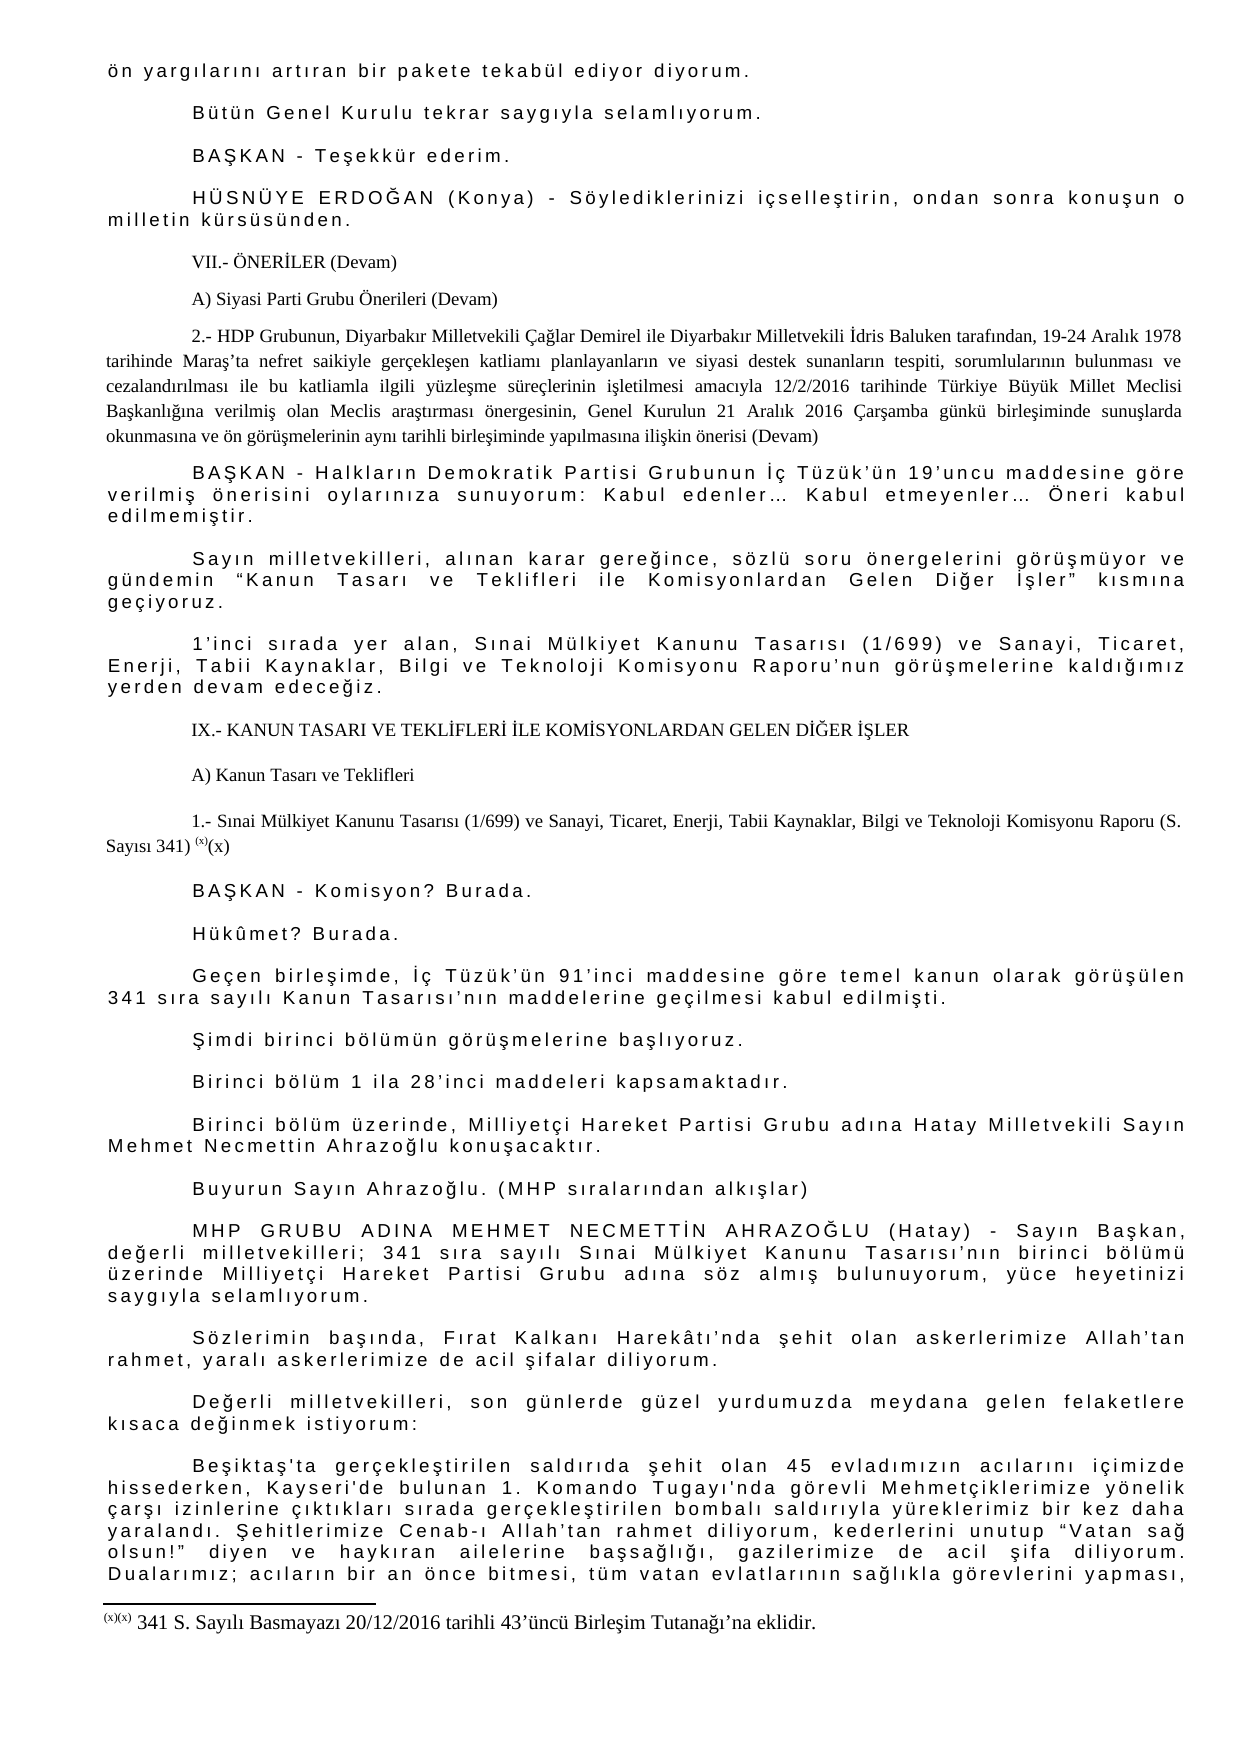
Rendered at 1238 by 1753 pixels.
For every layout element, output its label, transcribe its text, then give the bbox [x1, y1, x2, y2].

text Bütün Genel Kurulu tekrar saygıyla selamlıyorum. [108, 102, 1186, 124]
text Birinci bölüm 1 ila 28’inci maddeleri kapsamaktadır. [108, 1071, 1186, 1093]
text BAŞKAN - Halkların Demokratik Partisi Grubunun İç Tüzük’ün 19’uncu maddesine göre verilmiş önerisini oylarınıza sunuyorum: Kabul edenler… Kabul etmeyenler… Öneri kabul edilmemiştir. [108, 462, 1186, 527]
text Buyurun Sayın Ahrazoğlu. (MHP sıralarından alkışlar) [108, 1178, 1186, 1199]
text MHP GRUBU ADINA MEHMET NECMETTİN AHRAZOĞLU (Hatay) - Sayın Başkan, değerli milletvekilleri; 341 sıra sayılı Sınai Mülkiyet Kanunu Tasarısı’nın birinci bölümü üzerinde Milliyetçi Hareket Partisi Grubu adına söz almış bulunuyorum, yüce heyetinizi saygıyla selamlıyorum. [108, 1220, 1186, 1306]
text Birinci bölüm üzerinde, Milliyetçi Hareket Partisi Grubu adına Hatay Milletvekili Sayın Mehmet Necmettin Ahrazoğlu konuşacaktır. [108, 1114, 1186, 1157]
text 2.- HDP Grubunun, Diyarbakır Milletvekili Çağlar Demirel ile Diyarbakır Milletvekili İdris Baluken tarafından, 19-24 Aralık 1978 tarihinde Maraş’ta nefret saikiyle gerçekleşen katliamı planlayanların ve siyasi destek sunanların tespiti, sorumlularının bulunması ve cezalandırılması ile bu katliamla ilgili yüzleşme süreçlerinin işletilmesi amacıyla 12/2/2016 tarihinde Türkiye Büyük Millet Meclisi Başkanlığına verilmiş olan Meclis araştırması önergesinin, Genel Kurulun 21 Aralık 2016 Çarşamba günkü birleşiminde sunuşlarda okunmasına ve ön görüşmelerinin aynı tarihli birleşiminde yapılmasına ilişkin önerisi (Devam) [106, 325, 1184, 446]
text HÜSNÜYE ERDOĞAN (Konya) - Söylediklerinizi içselleştirin, ondan sonra konuşun o milletin kürsüsünden. [108, 187, 1186, 230]
text A) Siyasi Parti Grubu Önerileri (Devam) [106, 288, 1184, 310]
text IX.- KANUN TASARI VE TEKLİFLERİ İLE KOMİSYONLARDAN GELEN DİĞER İŞLER [106, 718, 1184, 740]
text Geçen birleşimde, İç Tüzük’ün 91’inci maddesine göre temel kanun olarak görüşülen 341 sıra sayılı Kanun Tasarısı’nın maddelerine geçilmesi kabul edilmişti. [108, 965, 1186, 1008]
text Sayın milletvekilleri, alınan karar gereğince, sözlü soru önergelerini görüşmüyor ve gündemin “Kanun Tasarı ve Teklifleri ile Komisyonlardan Gelen Diğer İşler” kısmına geçiyoruz. [108, 547, 1186, 612]
text A) Kanun Tasarı ve Teklifleri [106, 764, 1184, 786]
text Hükûmet? Burada. [108, 922, 1186, 944]
text Şimdi birinci bölümün görüşmelerine başlıyoruz. [108, 1029, 1186, 1050]
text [108, 60, 1186, 81]
text Değerli milletvekilleri, son günlerde güzel yurdumuzda meydana gelen felaketlere kısaca değinmek istiyorum: [108, 1391, 1186, 1434]
text VII.- ÖNERİLER (Devam) [106, 251, 1184, 272]
text 1.- Sınai Mülkiyet Kanunu Tasarısı (1/699) ve Sanayi, Ticaret, Enerji, Tabii Kaynaklar, Bilgi ve Teknoloji Komisyonu Raporu (S. Sayısı 341) (x) [106, 810, 1184, 856]
text Sözlerimin başında, Fırat Kalkanı Harekâtı’nda şehit olan askerlerimize Allah’tan rahmet, yaralı askerlerimize de acil şifalar diliyorum. [108, 1327, 1186, 1370]
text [108, 1455, 1186, 1584]
text 1’inci sırada yer alan, Sınai Mülkiyet Kanunu Tasarısı (1/699) ve Sanayi, Ticaret, Enerji, Tabii Kaynaklar, Bilgi ve Teknoloji Komisyonu Raporu’nun görüşmelerine kaldığımız yerden devam edeceğiz. [108, 633, 1186, 698]
text BAŞKAN - Komisyon? Burada. [108, 880, 1186, 902]
text BAŞKAN - Teşekkür ederim. [108, 144, 1186, 166]
